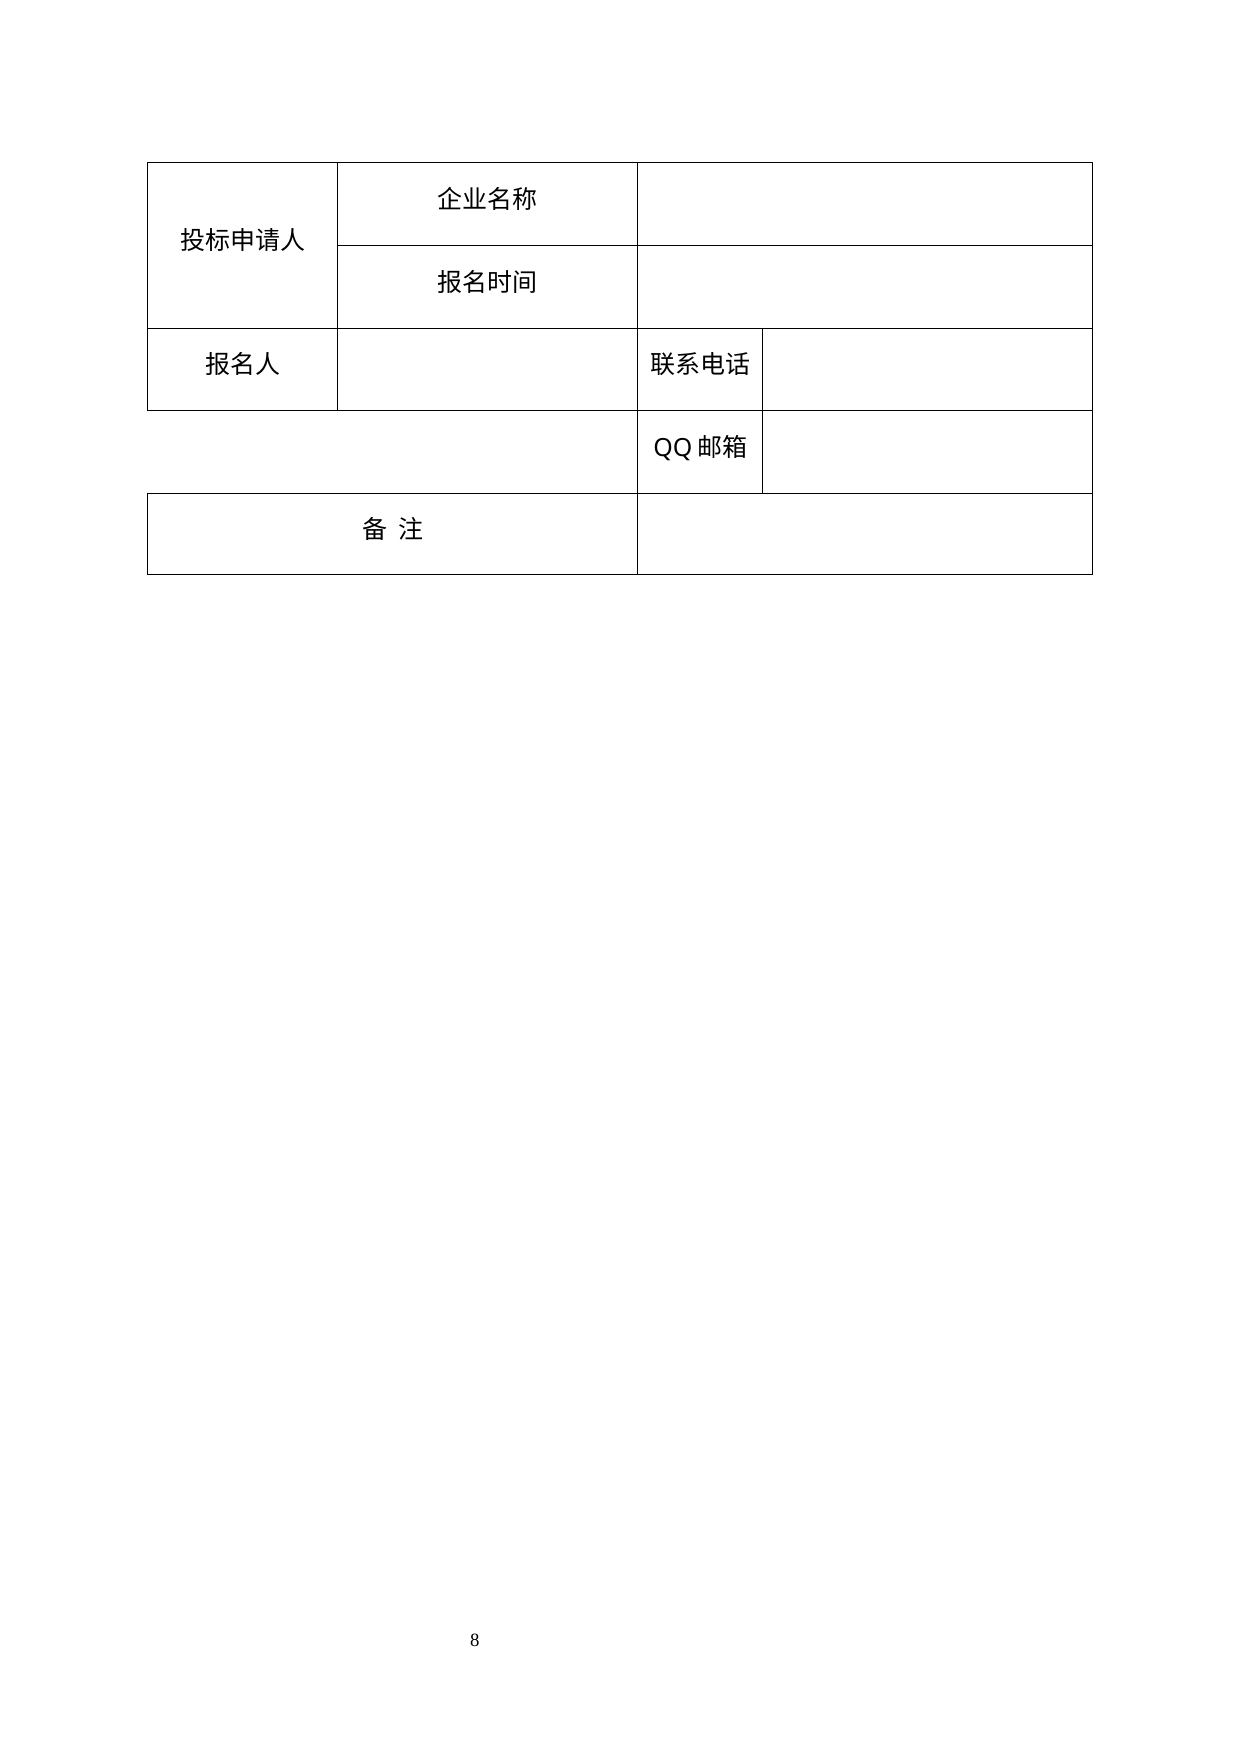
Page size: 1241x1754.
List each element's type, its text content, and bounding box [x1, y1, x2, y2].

table_cell [763, 411, 1092, 493]
table_cell 企业名称 [338, 163, 637, 245]
table_cell [638, 163, 1092, 245]
table_cell 报名时间 [338, 246, 637, 327]
table_cell [638, 494, 1092, 574]
table_cell QQ邮箱 [638, 411, 762, 493]
table_cell 投标申请人 [148, 163, 337, 327]
table_cell [638, 246, 1092, 327]
table_cell [763, 329, 1092, 410]
table_cell [338, 329, 637, 410]
table_cell 备 注 [148, 494, 637, 574]
table_cell 联系电话 [638, 329, 762, 410]
table_cell 报名人 [148, 329, 337, 410]
